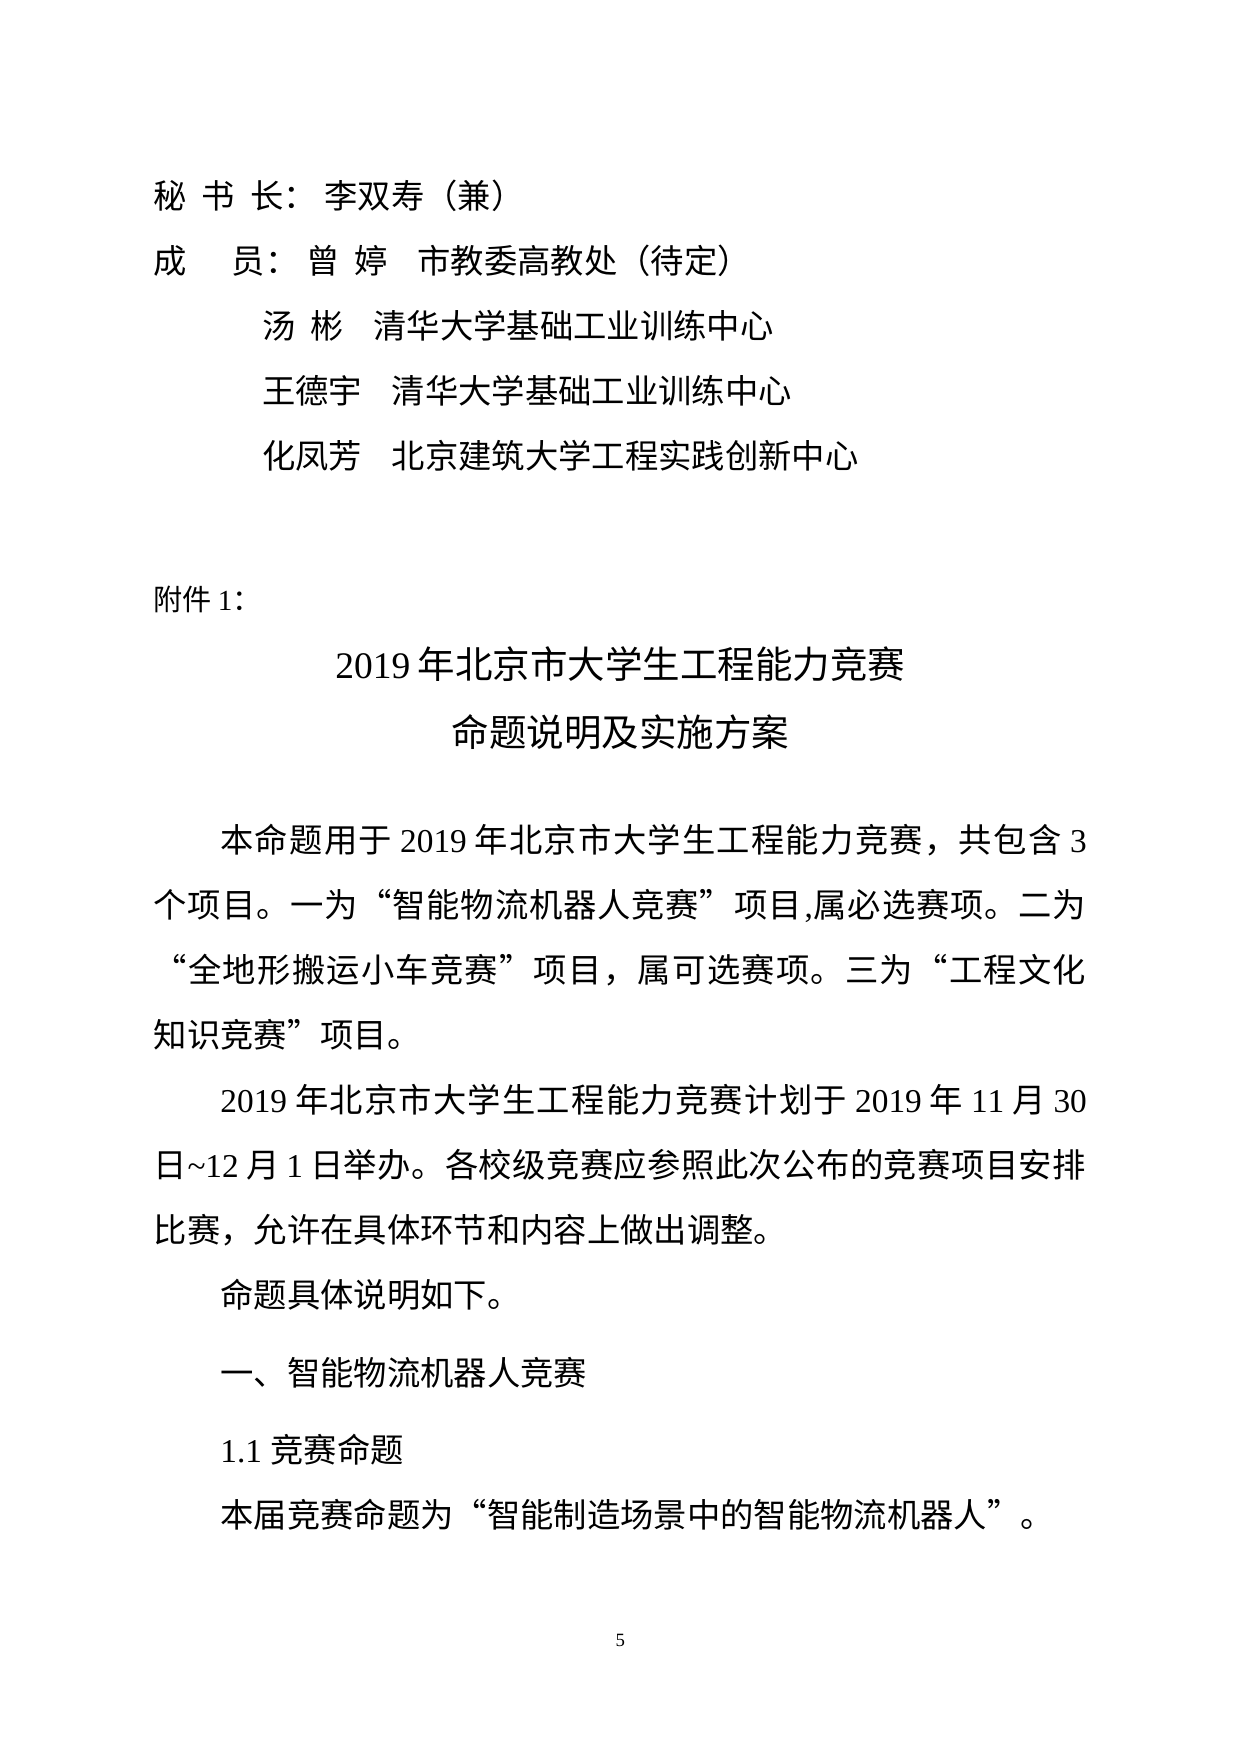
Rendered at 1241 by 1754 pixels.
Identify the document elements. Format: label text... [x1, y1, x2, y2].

text 汤 彬 清华大学基础工业训练中心 [153, 292, 1087, 357]
text 命题具体说明如下。 [153, 1261, 1087, 1326]
text 成 员： 曾 婷 市教委高教处（待定） [153, 227, 1087, 292]
text 化凤芳 北京建筑大学工程实践创新中心 [153, 422, 1087, 487]
text 附件1： [153, 568, 1087, 620]
text 本命题用于2019年北京市大学生工程能力竞赛，共包含3个项目。一为“智能物流机器人竞赛”项目,属必选赛项。二为“全地形搬运小车竞赛”项目，属可选赛项。三为“工程文化知识竞赛”项目。 [153, 806, 1087, 1066]
text 命题说明及实施方案 [153, 705, 1087, 757]
text 2019年北京市大学生工程能力竞赛计划于2019年11月30日~12月1日举办。各校级竞赛应参照此次公布的竞赛项目安排比赛，允许在具体环节和内容上做出调整。 [153, 1066, 1087, 1261]
text 秘 书 长： 李双寿（兼） [153, 162, 1087, 227]
subtitle 一、智能物流机器人竞赛 [153, 1338, 1087, 1403]
text 2019年北京市大学生工程能力竞赛 [153, 637, 1087, 689]
text 1.1 竞赛命题 [153, 1416, 1087, 1481]
text 本届竞赛命题为“智能制造场景中的智能物流机器人”。 [153, 1481, 1087, 1546]
text 王德宇 清华大学基础工业训练中心 [153, 357, 1087, 422]
